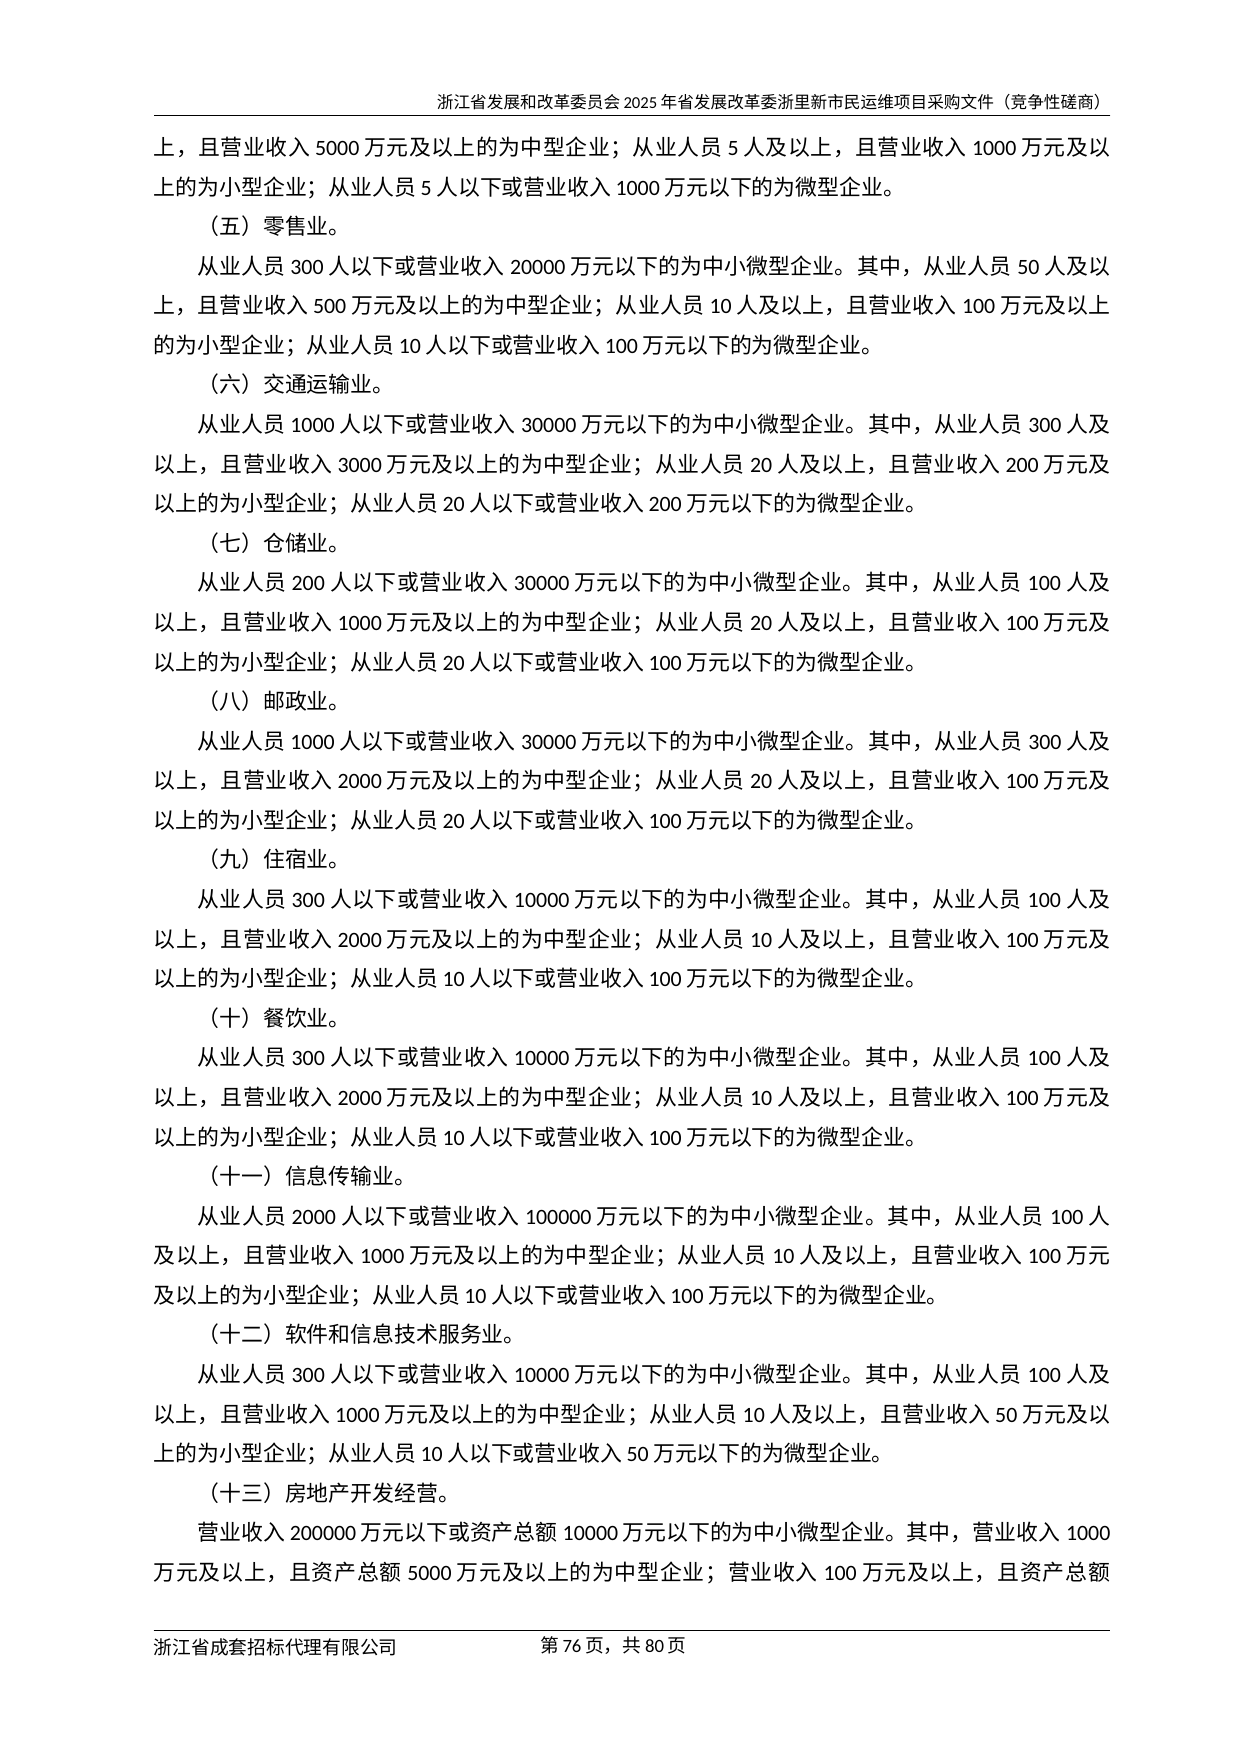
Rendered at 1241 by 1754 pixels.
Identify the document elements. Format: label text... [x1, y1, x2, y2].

text 从业人员2000人以下或营业收入100000万元以下的为中小微型企业。其中，从业人员100人及以上，且营业收入1000万元及以上的为中型企业；从业人员10人及以上，且营业收入100万元及以上的为小型企业；从业人员10人以下或营业收入100万元以下的为微型企业。 [153, 1199, 1110, 1309]
text 从业人员200人以下或营业收入30000万元以下的为中小微型企业。其中，从业人员100人及以上，且营业收入1000万元及以上的为中型企业；从业人员20人及以上，且营业收入100万元及以上的为小型企业；从业人员20人以下或营业收入100万元以下的为微型企业。 [153, 565, 1110, 676]
text 从业人员300人以下或营业收入20000万元以下的为中小微型企业。其中，从业人员50人及以上，且营业收入500万元及以上的为中型企业；从业人员10人及以上，且营业收入100万元及以上的为小型企业；从业人员10人以下或营业收入100万元以下的为微型企业。 [153, 249, 1110, 359]
text 从业人员1000人以下或营业收入30000万元以下的为中小微型企业。其中，从业人员300人及以上，且营业收入2000万元及以上的为中型企业；从业人员20人及以上，且营业收入100万元及以上的为小型企业；从业人员20人以下或营业收入100万元以下的为微型企业。 [153, 724, 1110, 834]
text （八）邮政业。 [153, 684, 1110, 716]
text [153, 130, 1110, 201]
text （十）餐饮业。 [153, 1001, 1110, 1032]
text 从业人员1000人以下或营业收入30000万元以下的为中小微型企业。其中，从业人员300人及以上，且营业收入3000万元及以上的为中型企业；从业人员20人及以上，且营业收入200万元及以上的为小型企业；从业人员20人以下或营业收入200万元以下的为微型企业。 [153, 407, 1110, 518]
text 从业人员300人以下或营业收入10000万元以下的为中小微型企业。其中，从业人员100人及以上，且营业收入2000万元及以上的为中型企业；从业人员10人及以上，且营业收入100万元及以上的为小型企业；从业人员10人以下或营业收入100万元以下的为微型企业。 [153, 882, 1110, 993]
text （十三）房地产开发经营。 [153, 1476, 1110, 1507]
text （六）交通运输业。 [153, 367, 1110, 399]
text （九）住宿业。 [153, 842, 1110, 874]
text 从业人员300人以下或营业收入10000万元以下的为中小微型企业。其中，从业人员100人及以上，且营业收入2000万元及以上的为中型企业；从业人员10人及以上，且营业收入100万元及以上的为小型企业；从业人员10人以下或营业收入100万元以下的为微型企业。 [153, 1040, 1110, 1151]
text （十一）信息传输业。 [153, 1159, 1110, 1191]
text 从业人员300人以下或营业收入10000万元以下的为中小微型企业。其中，从业人员100人及以上，且营业收入1000万元及以上的为中型企业；从业人员10人及以上，且营业收入50万元及以上的为小型企业；从业人员10人以下或营业收入50万元以下的为微型企业。 [153, 1357, 1110, 1468]
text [153, 1515, 1110, 1587]
text （七）仓储业。 [153, 526, 1110, 557]
text （五）零售业。 [153, 209, 1110, 241]
text （十二）软件和信息技术服务业。 [153, 1317, 1110, 1349]
